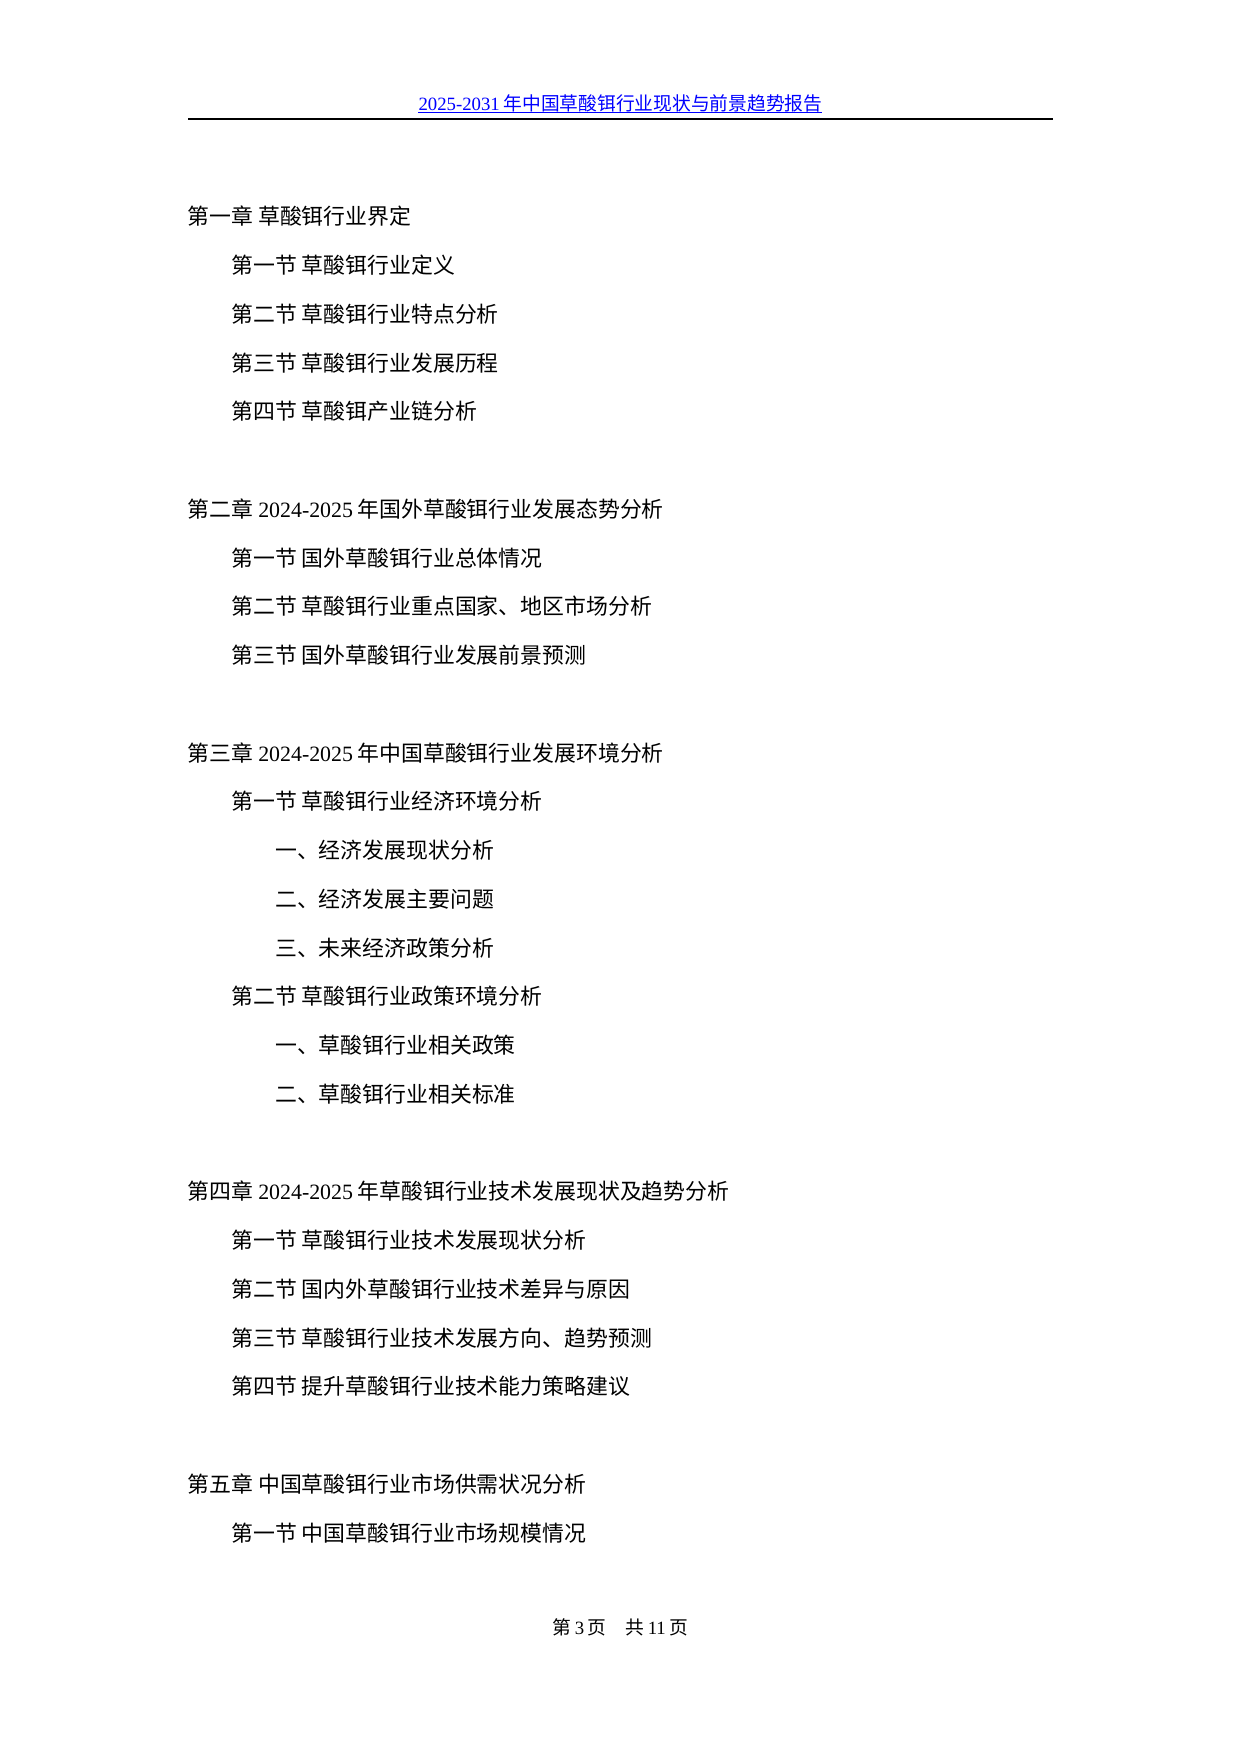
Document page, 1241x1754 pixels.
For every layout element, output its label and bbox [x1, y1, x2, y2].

text [187, 150, 1053, 1548]
